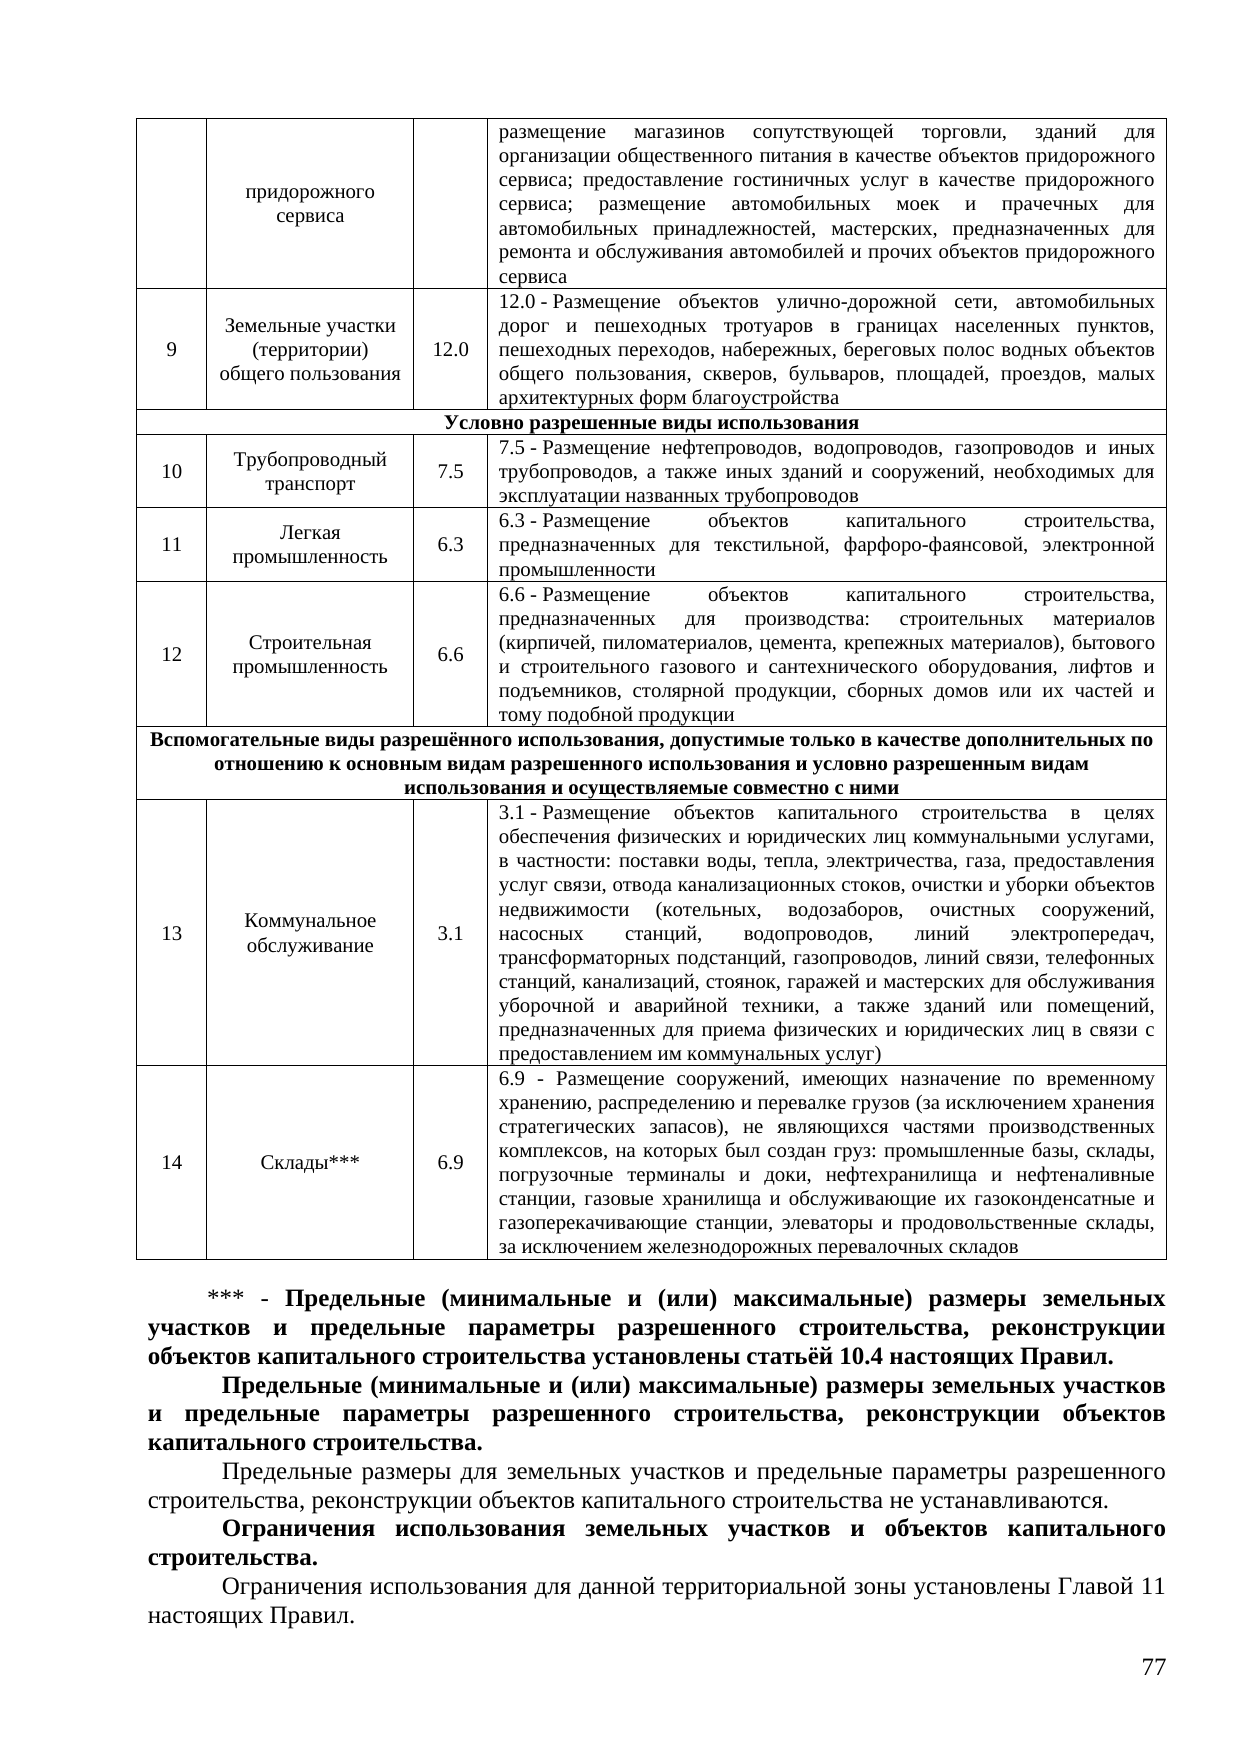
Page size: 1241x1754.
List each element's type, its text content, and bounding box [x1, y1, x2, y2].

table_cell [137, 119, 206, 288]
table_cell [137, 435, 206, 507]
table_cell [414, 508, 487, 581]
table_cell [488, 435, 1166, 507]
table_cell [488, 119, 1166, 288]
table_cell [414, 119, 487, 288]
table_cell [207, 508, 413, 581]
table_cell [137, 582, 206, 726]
list Предельные размеры для земельных участков и предельные параметры разрешенного строительства, реконструкции объектов капитального строительства не устанавливаются. [148, 1456, 1167, 1513]
text Ограничения использования для данной территориальной зоны установлены Главой 11 настоящих Правил. [148, 1571, 1167, 1628]
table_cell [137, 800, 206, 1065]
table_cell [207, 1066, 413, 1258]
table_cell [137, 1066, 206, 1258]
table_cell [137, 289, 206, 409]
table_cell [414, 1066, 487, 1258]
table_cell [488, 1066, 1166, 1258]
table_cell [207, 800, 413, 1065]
text *** - Предельные (минимальные и (или) максимальные) размеры земельных участков и предельные параметры разрешенного строительства, реконструкции объектов капитального строительства установлены статьёй 10.4 настоящих Правил. [148, 1283, 1167, 1370]
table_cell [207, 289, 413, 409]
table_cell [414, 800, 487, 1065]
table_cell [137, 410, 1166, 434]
list Ограничения использования земельных участков и объектов капитального строительства. [148, 1513, 1167, 1571]
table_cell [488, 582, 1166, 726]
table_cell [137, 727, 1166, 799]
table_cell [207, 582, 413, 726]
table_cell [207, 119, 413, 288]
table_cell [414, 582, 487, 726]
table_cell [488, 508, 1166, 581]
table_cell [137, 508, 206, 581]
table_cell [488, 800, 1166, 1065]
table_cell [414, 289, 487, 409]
text Предельные (минимальные и (или) максимальные) размеры земельных участков и предельные параметры разрешенного строительства, реконструкции объектов капитального строительства. [148, 1370, 1167, 1456]
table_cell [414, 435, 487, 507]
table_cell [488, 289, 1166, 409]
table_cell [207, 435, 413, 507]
